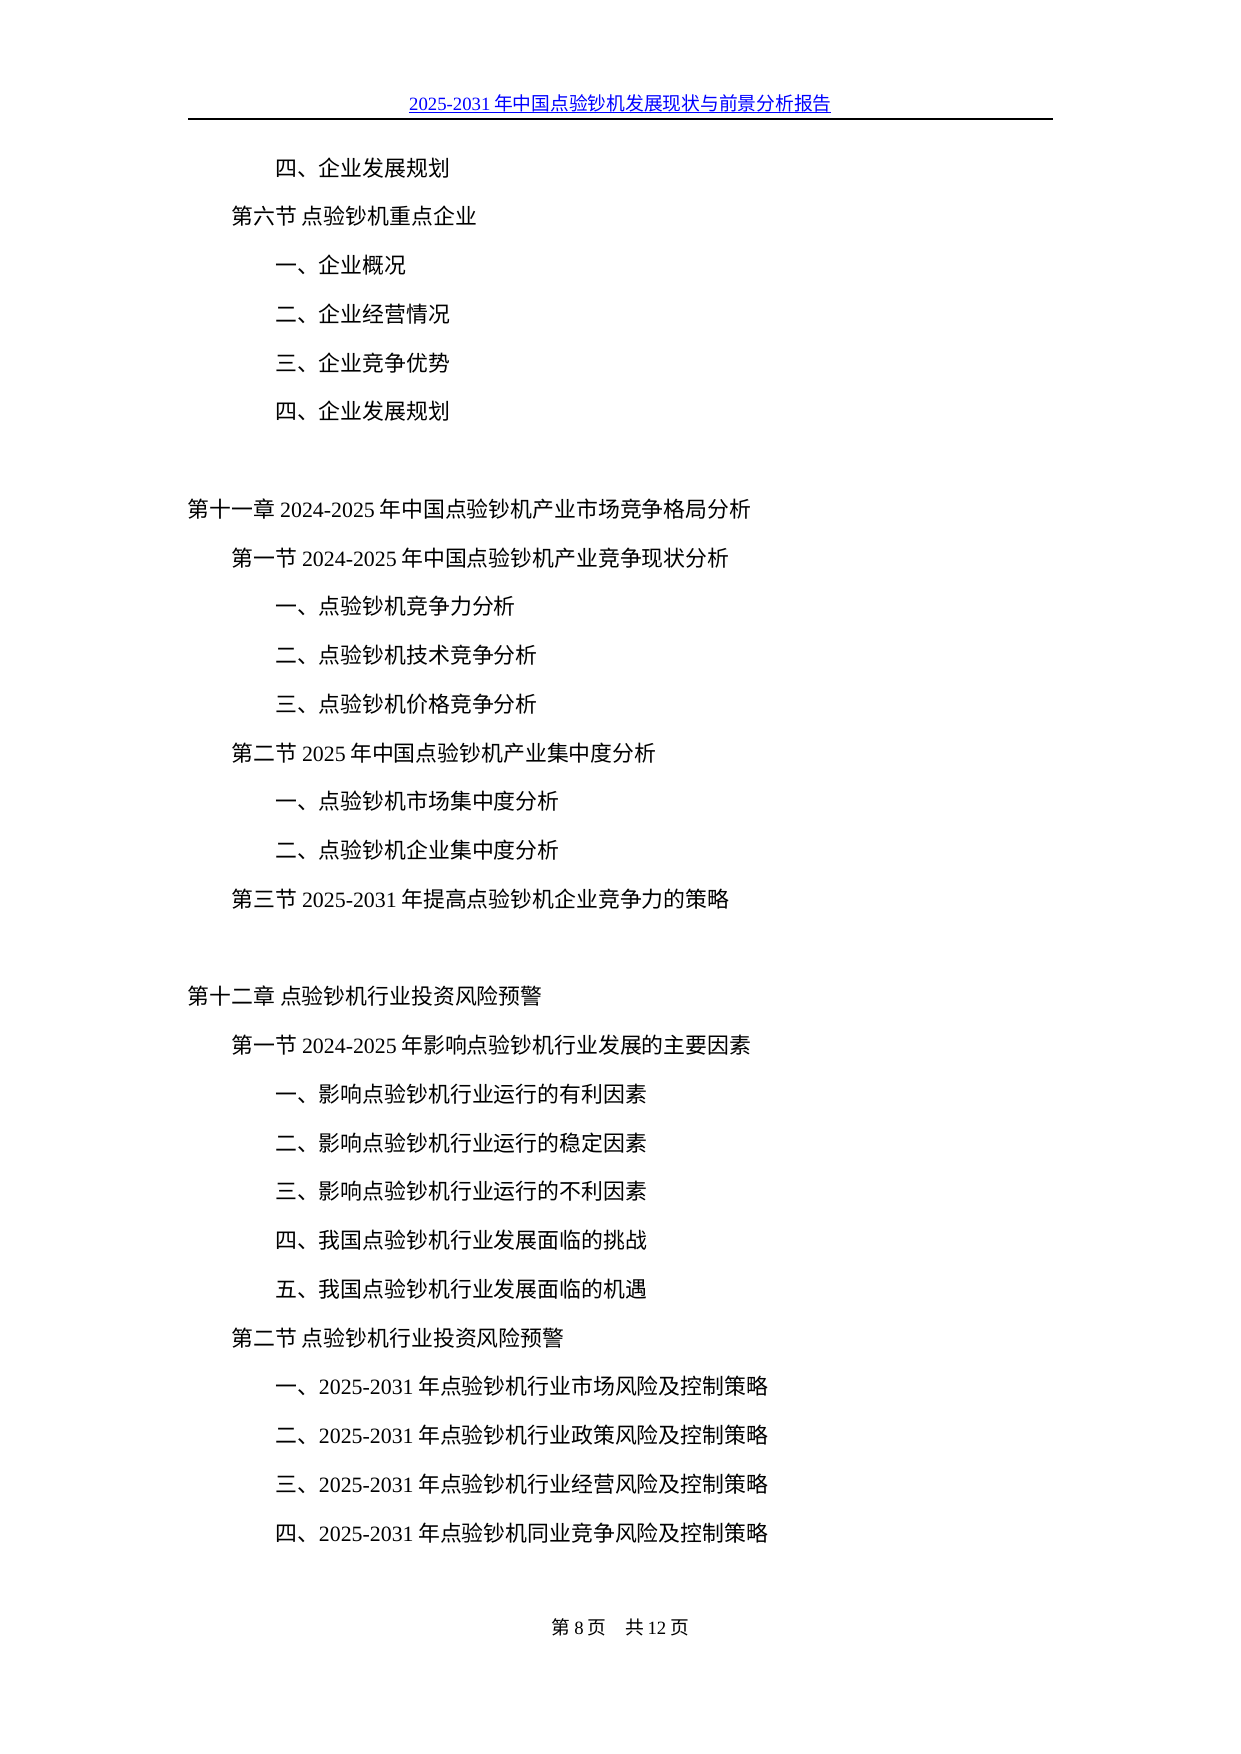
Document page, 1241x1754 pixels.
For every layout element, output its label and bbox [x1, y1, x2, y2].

text [187, 150, 1053, 1548]
